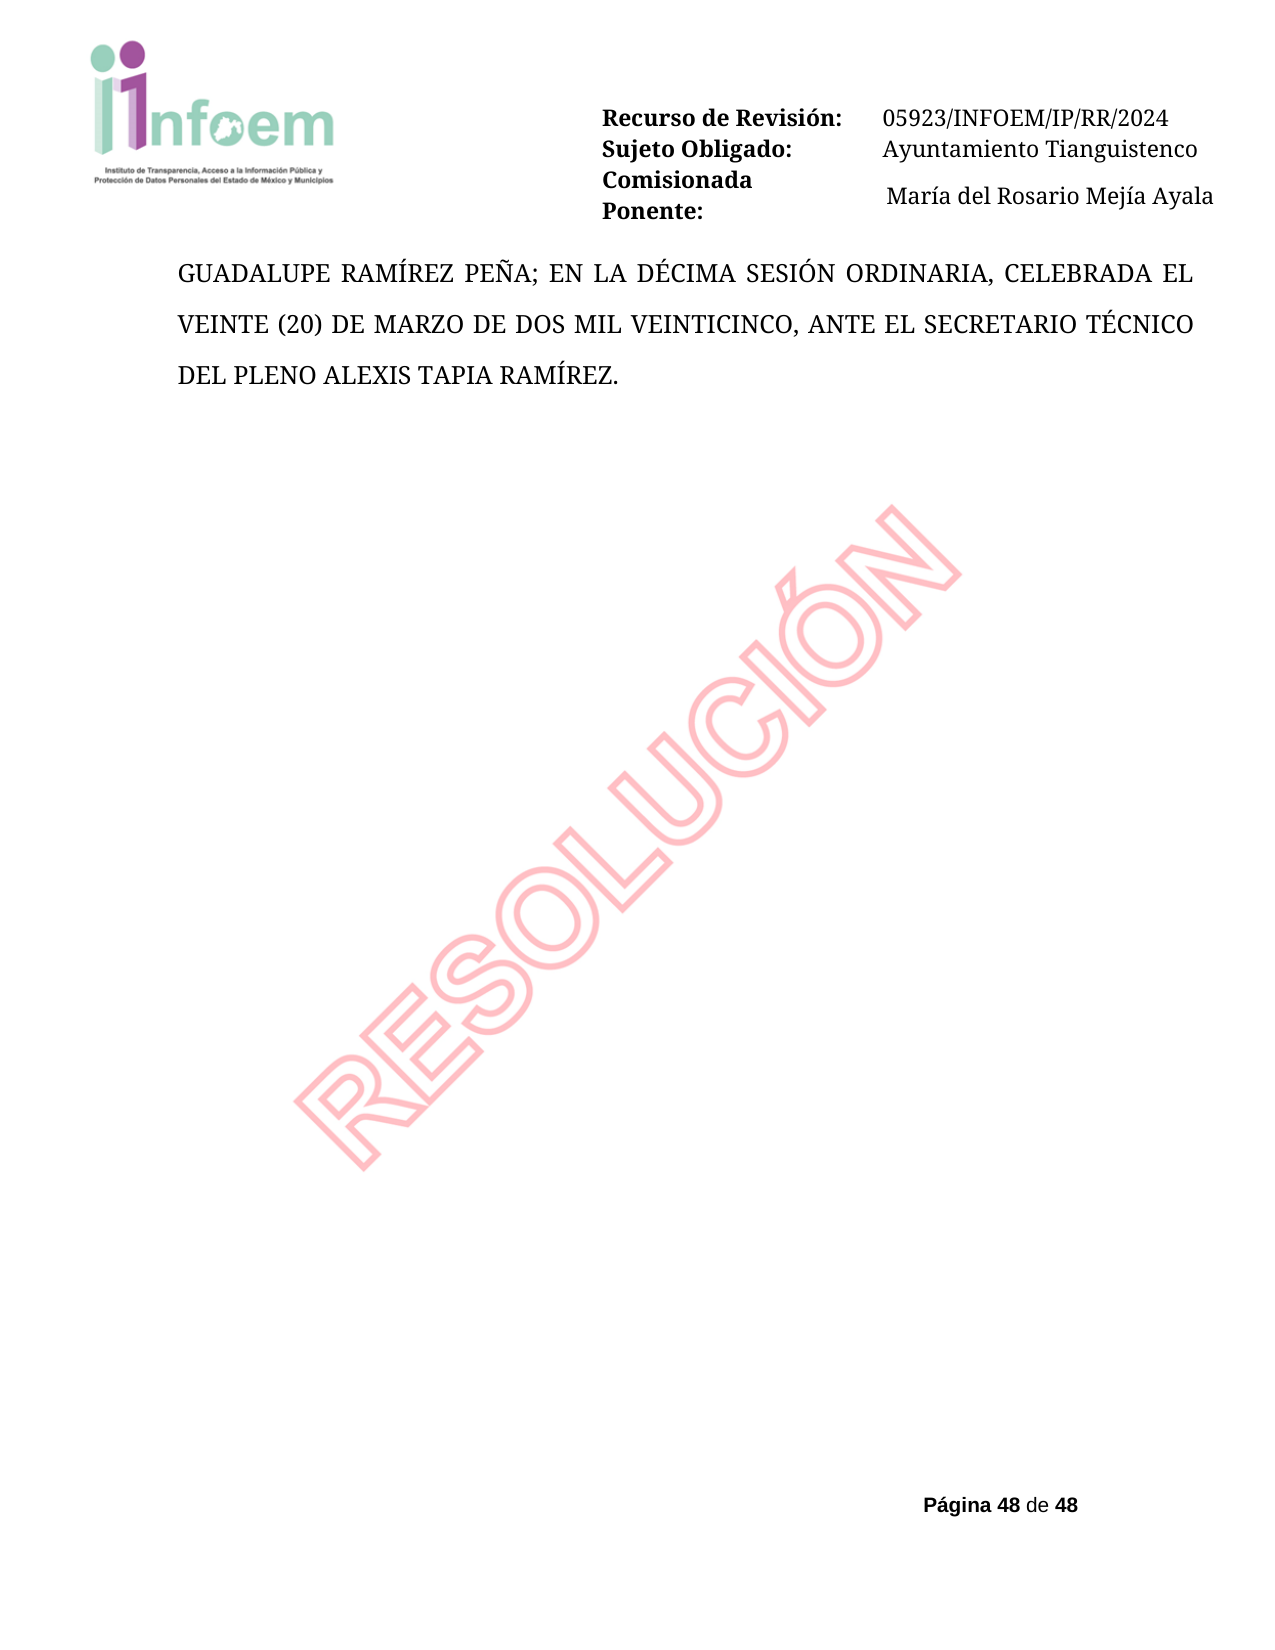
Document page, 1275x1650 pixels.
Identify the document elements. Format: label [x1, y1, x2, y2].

picture [0, 0, 1253, 1649]
text [177, 255, 1195, 391]
